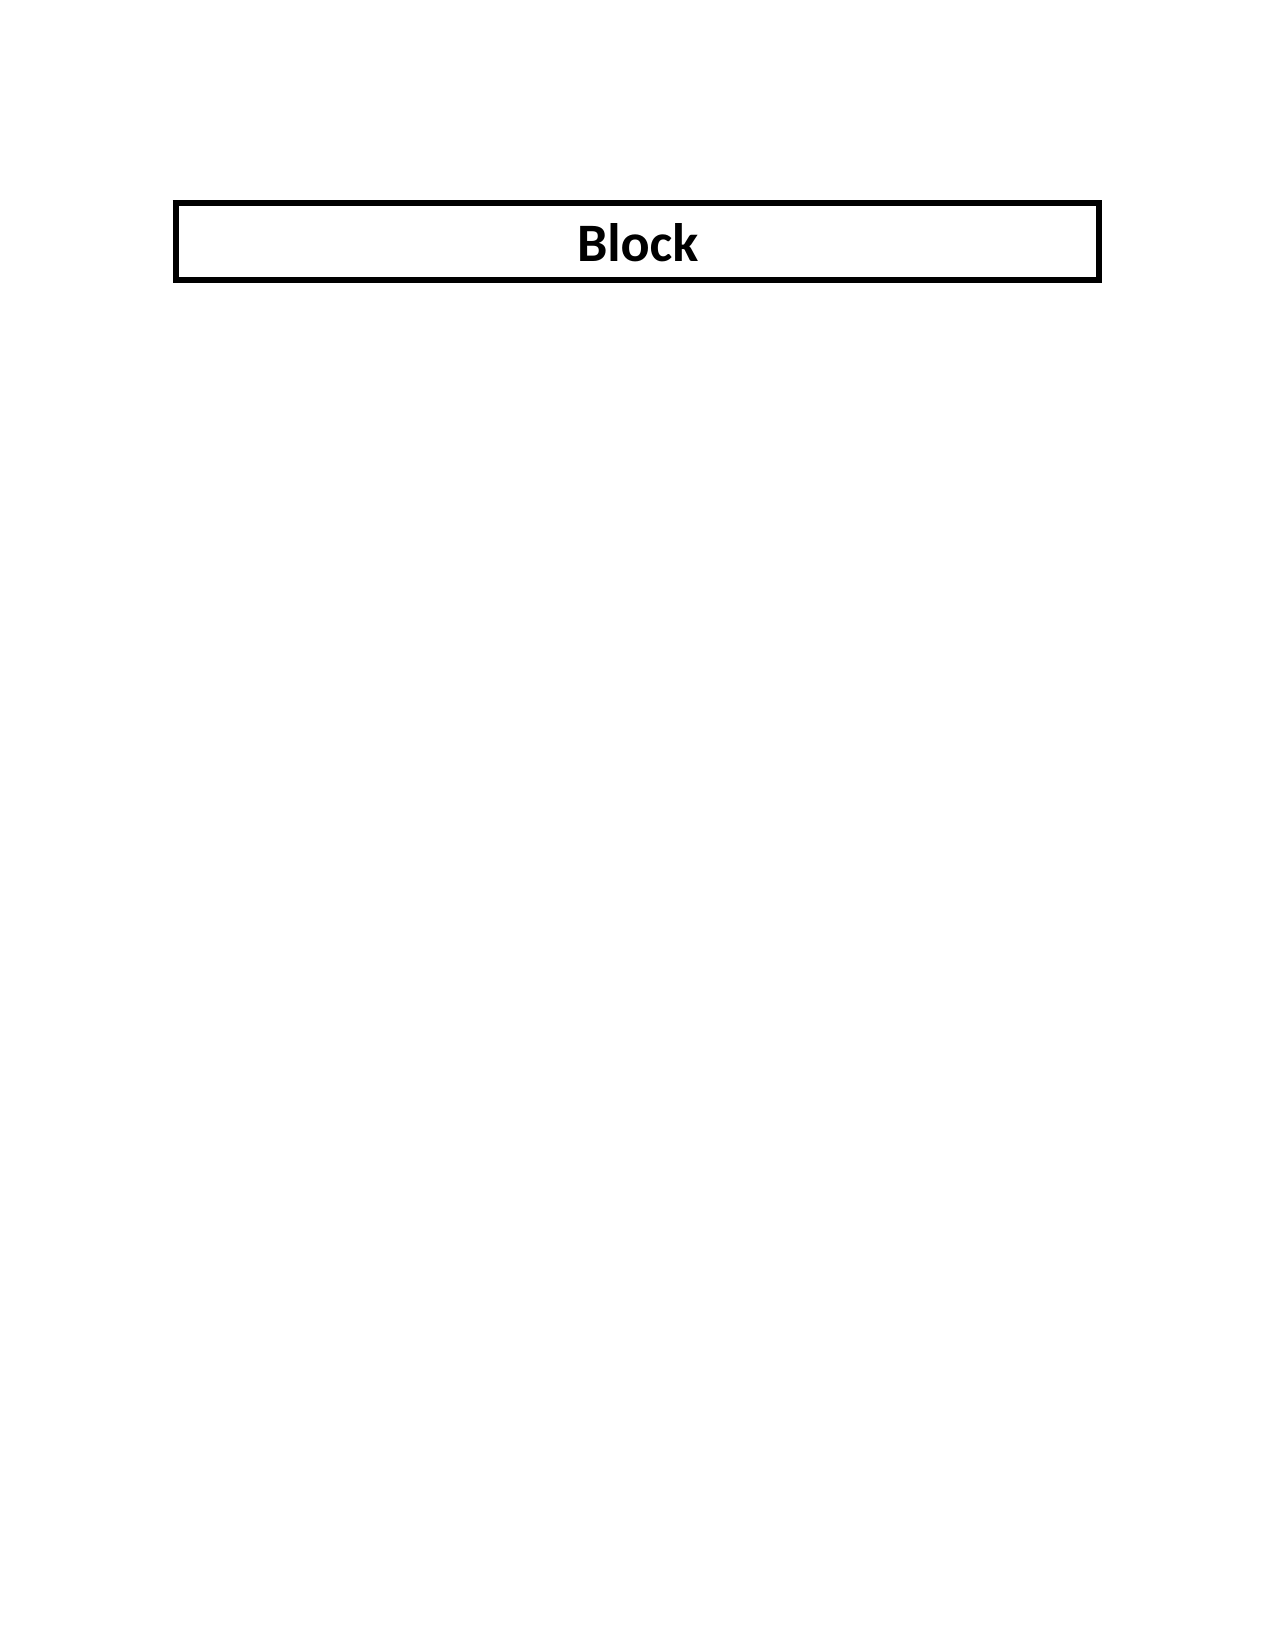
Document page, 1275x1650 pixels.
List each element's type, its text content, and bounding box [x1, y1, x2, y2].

subtitle Block [179, 206, 1096, 277]
